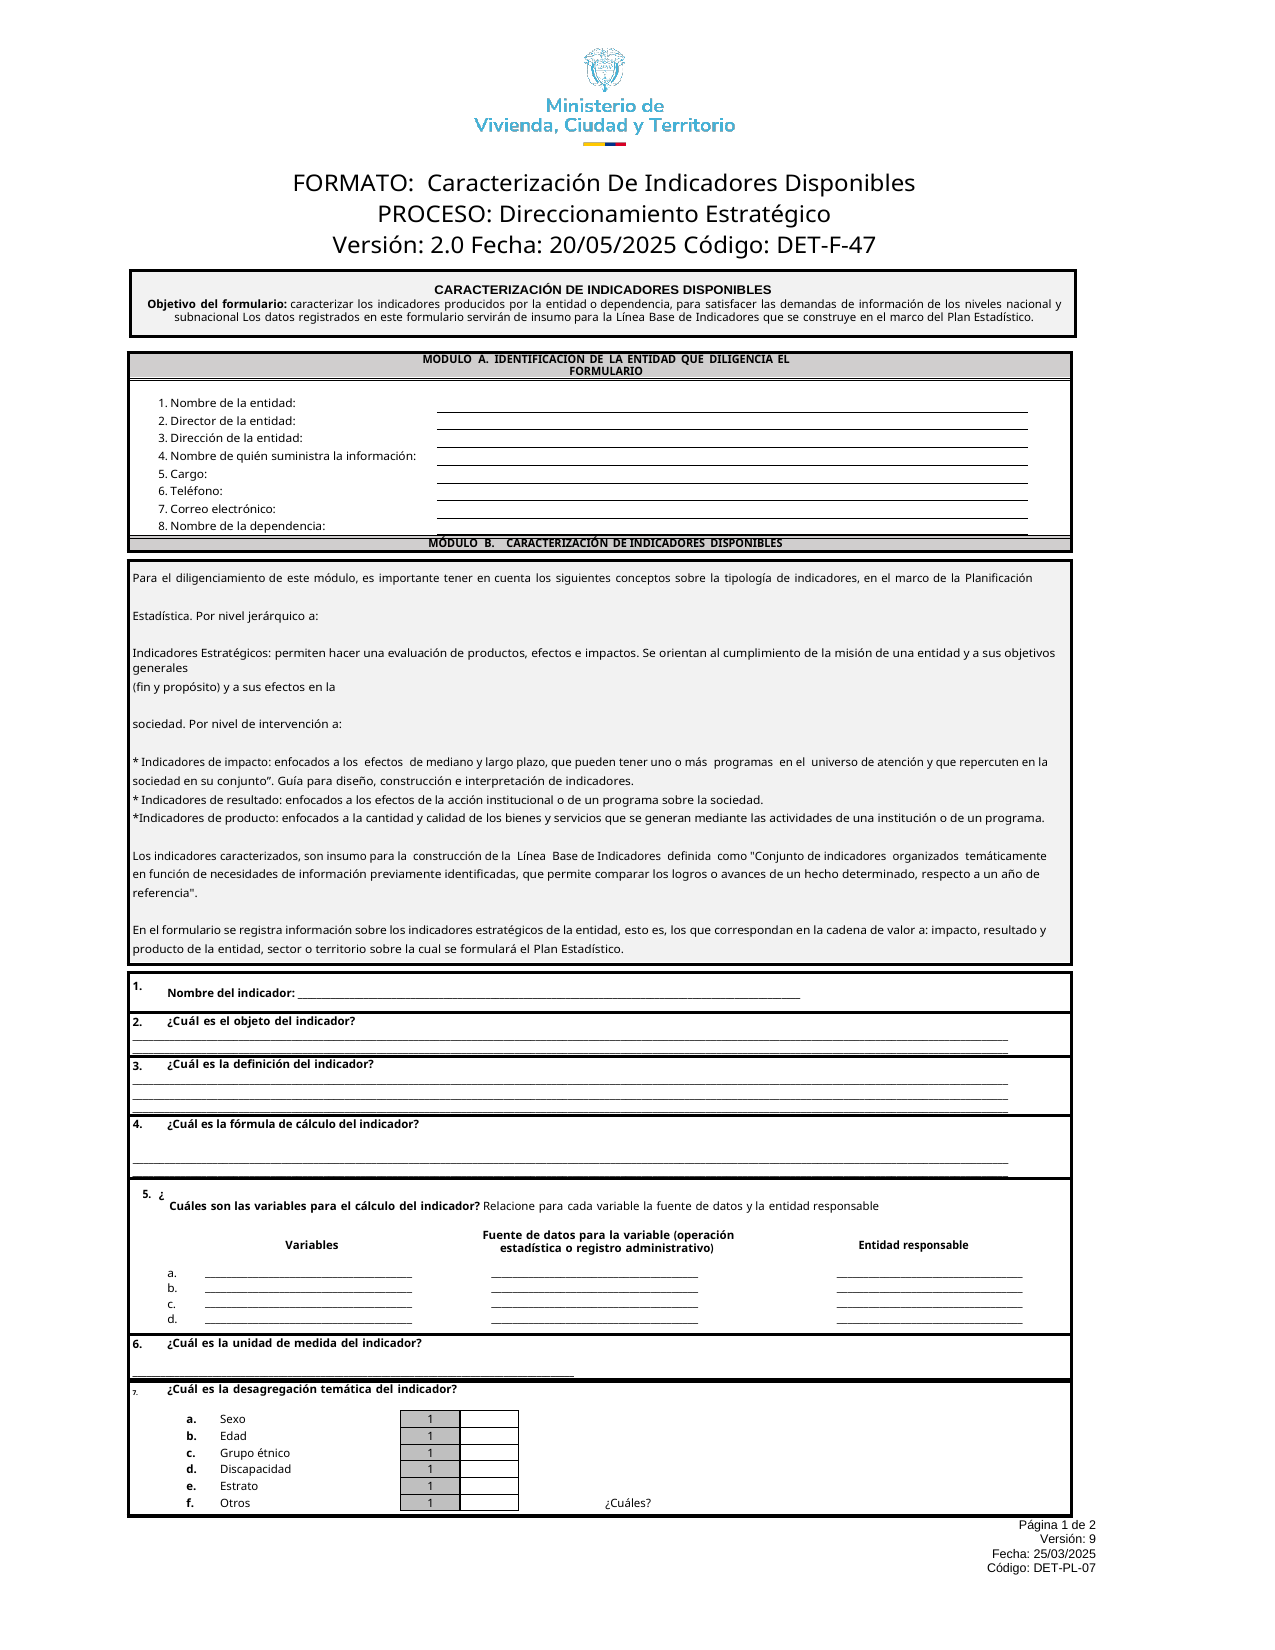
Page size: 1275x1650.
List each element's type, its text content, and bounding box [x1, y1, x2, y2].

table_header MÓDULO A. IDENTIFICACIÓN DE LA ENTIDAD QUE DILIGENCIA EL FORMULARIO [130, 354, 1070, 377]
table_header Para el diligenciamiento de este módulo, es importante tener en cuenta los siguientes conceptos sobre la tipología de indicadores, en el marco de la Planificación Estadística. Por nivel jerárquico a: Indicadores Estratégicos: permiten hacer una evaluación de productos, efectos e impactos. Se orientan al cumplimiento de la misión de una entidad y a sus objetivos generales (fin y propósito) y a sus efectos en la sociedad. Por nivel de intervención a: Indicadores de impacto: enfocados a los efectos de mediano y largo plazo, que pueden tener uno o más programas en el universo de atención y que repercuten en la sociedad en su conjunto”. Guía para diseño, construcción e interpretación de indicadores. Indicadores de resultado: enfocados a los efectos de la acción institucional o de un programa sobre la sociedad. *Indicadores de producto: enfocados a la cantidad y calidad de los bienes y servicios que se generan mediante las actividades de una institución o de un programa. Los indicadores caracterizados, son insumo para la construcción de la Línea Base de Indicadores definida como "Conjunto de indicadores organizados temáticamente en función de necesidades de información previamente identificadas, que permite comparar los logros o avances de un hecho determinado, respecto a un año de referencia". En el formulario se registra información sobre los indicadores estratégicos de la entidad, esto es, los que correspondan en la cadena de valor a: impacto, resultado y producto de la entidad, sector o territorio sobre la cual se formulará el Plan Estadístico. [130, 562, 1070, 962]
table_cell 6. ¿Cuál es la unidad de medida del indicador? ______________________________________________________________________________________________ [130, 1336, 1070, 1378]
table_cell 5. ¿Cuáles son las variables para el cálculo del indicador? Relacione para cada variable la fuente de datos y la entidad responsable Variables Fuente de datos para la variable (operación Entidad responsable estadística o registro administrativo) a. _______________________________________ _______________________________________ ___________________________________ b. _______________________________________ _______________________________________ ___________________________________ c. _______________________________________ _______________________________________ ___________________________________ d. _______________________________________ _______________________________________ ___________________________________ [130, 1180, 1070, 1333]
table_cell ¿Cuál es la desagregación temática del indicador? [130, 1383, 1070, 1514]
table_header 1. Nombre del indicador: ___________________________________________________________________________________________________________ [130, 974, 1070, 1011]
table_cell 2. ¿Cuál es el objeto del indicador? _____________________________________________________________________________________________________________________________________________________________________ _____________________________________________________________________________________________________________________________________________________________________ [130, 1014, 1070, 1055]
table_header CARACTERIZACIÓN DE INDICADORES DISPONIBLES Objetivo del formulario: caracterizar los indicadores producidos por la entidad o dependencia, para satisfacer las demandas de información de los niveles nacional y subnacional Los datos registrados en este formulario servirán de insumo para la Línea Base de Indicadores que se construye en el marco del Plan Estadístico. [132, 272, 1074, 335]
picture [468, 31, 741, 167]
table_cell [130, 381, 1070, 535]
table_cell 3. ¿Cuál es la definición del indicador? _____________________________________________________________________________________________________________________________________________________________________ _____________________________________________________________________________________________________________________________________________________________________ _____________________________________________________________________________________________________________________________________________________________________ [130, 1058, 1070, 1113]
table_cell 4. ¿Cuál es la fórmula de cálculo del indicador? _____________________________________________________________________________________________________________________________________________________________________ _____________________________________________________________________________________________________________________________________________________________________ [130, 1117, 1070, 1177]
